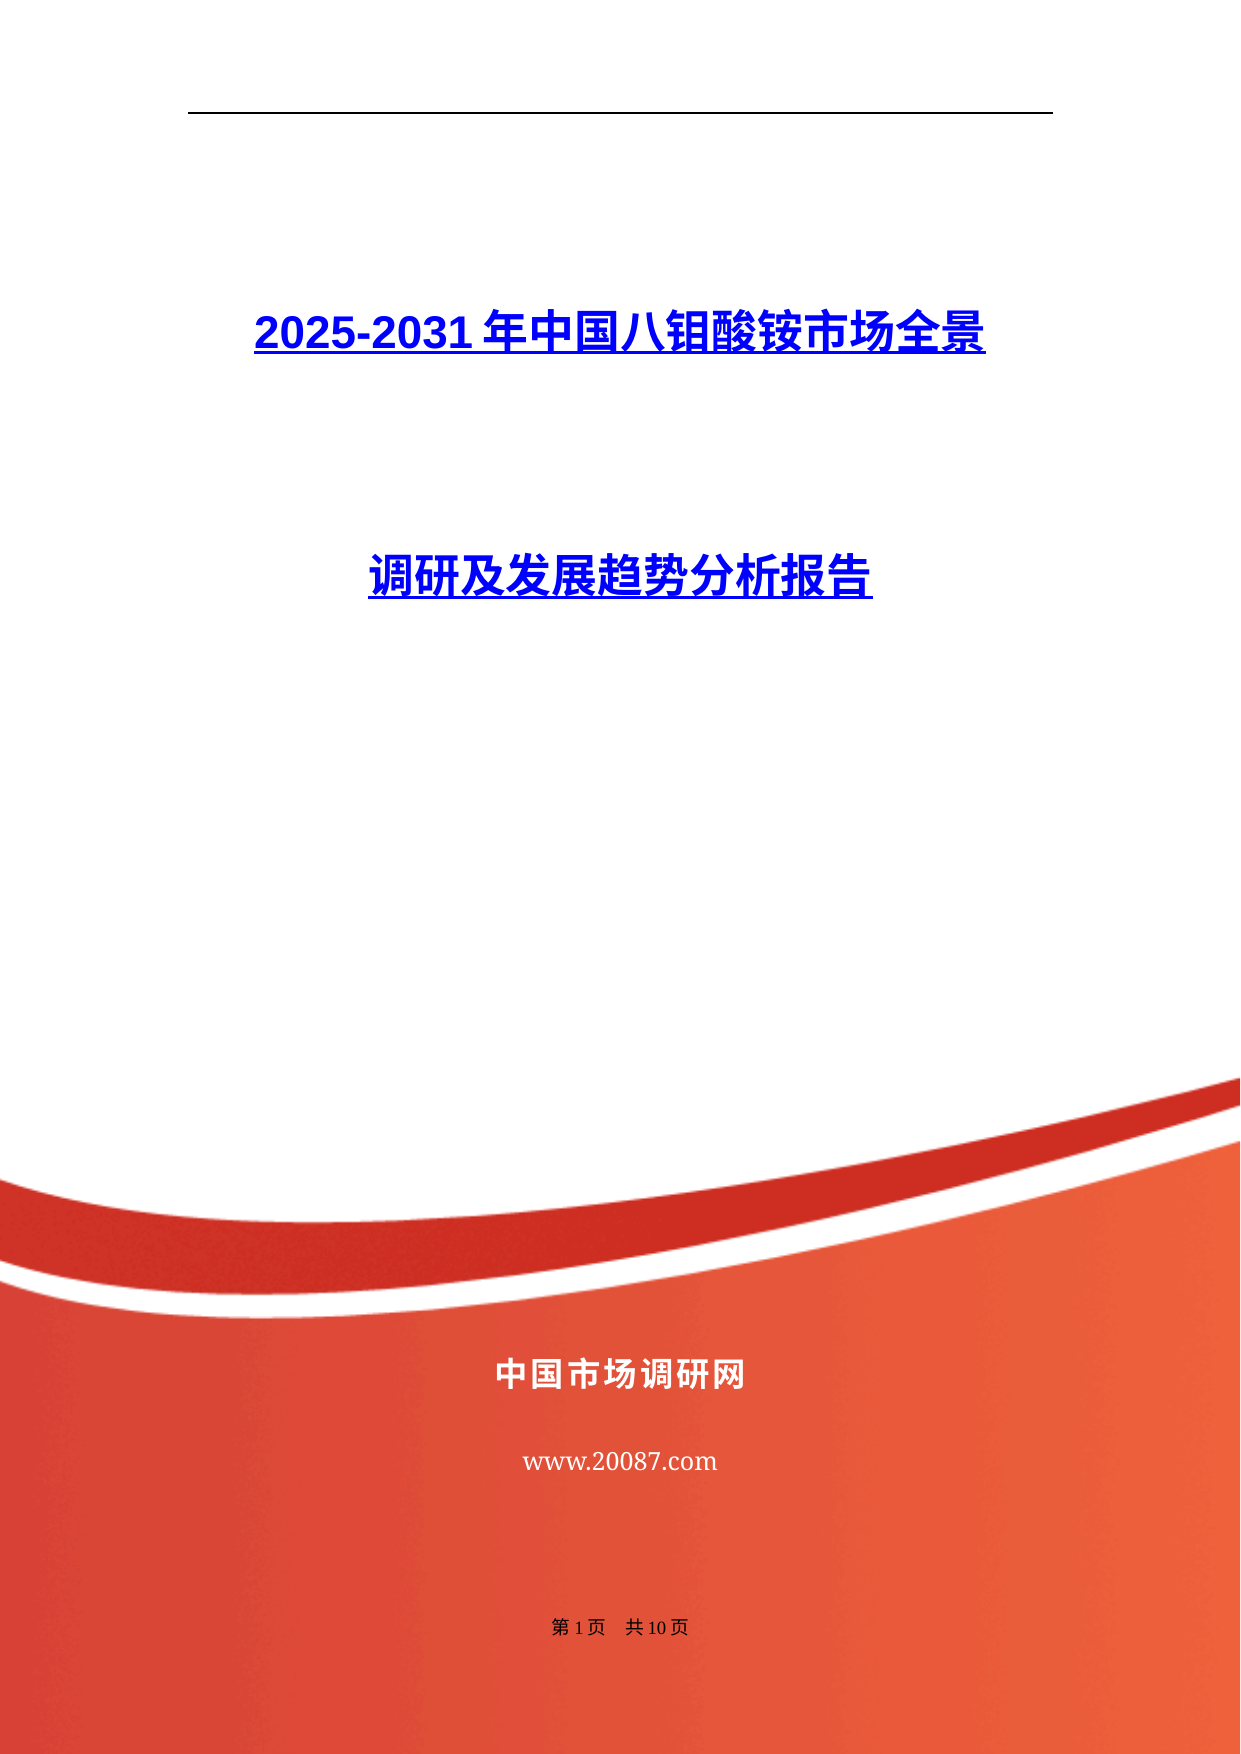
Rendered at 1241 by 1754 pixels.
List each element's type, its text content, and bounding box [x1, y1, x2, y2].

table_header 2025-2031年中国八钼酸铵市场全景调研及发展趋势分析报告 [188, 207, 1053, 773]
subtitle 中国市场调研网 [187, 1339, 1053, 1404]
text www.20087.com [187, 1428, 1053, 1493]
picture [0, 1006, 1241, 1754]
